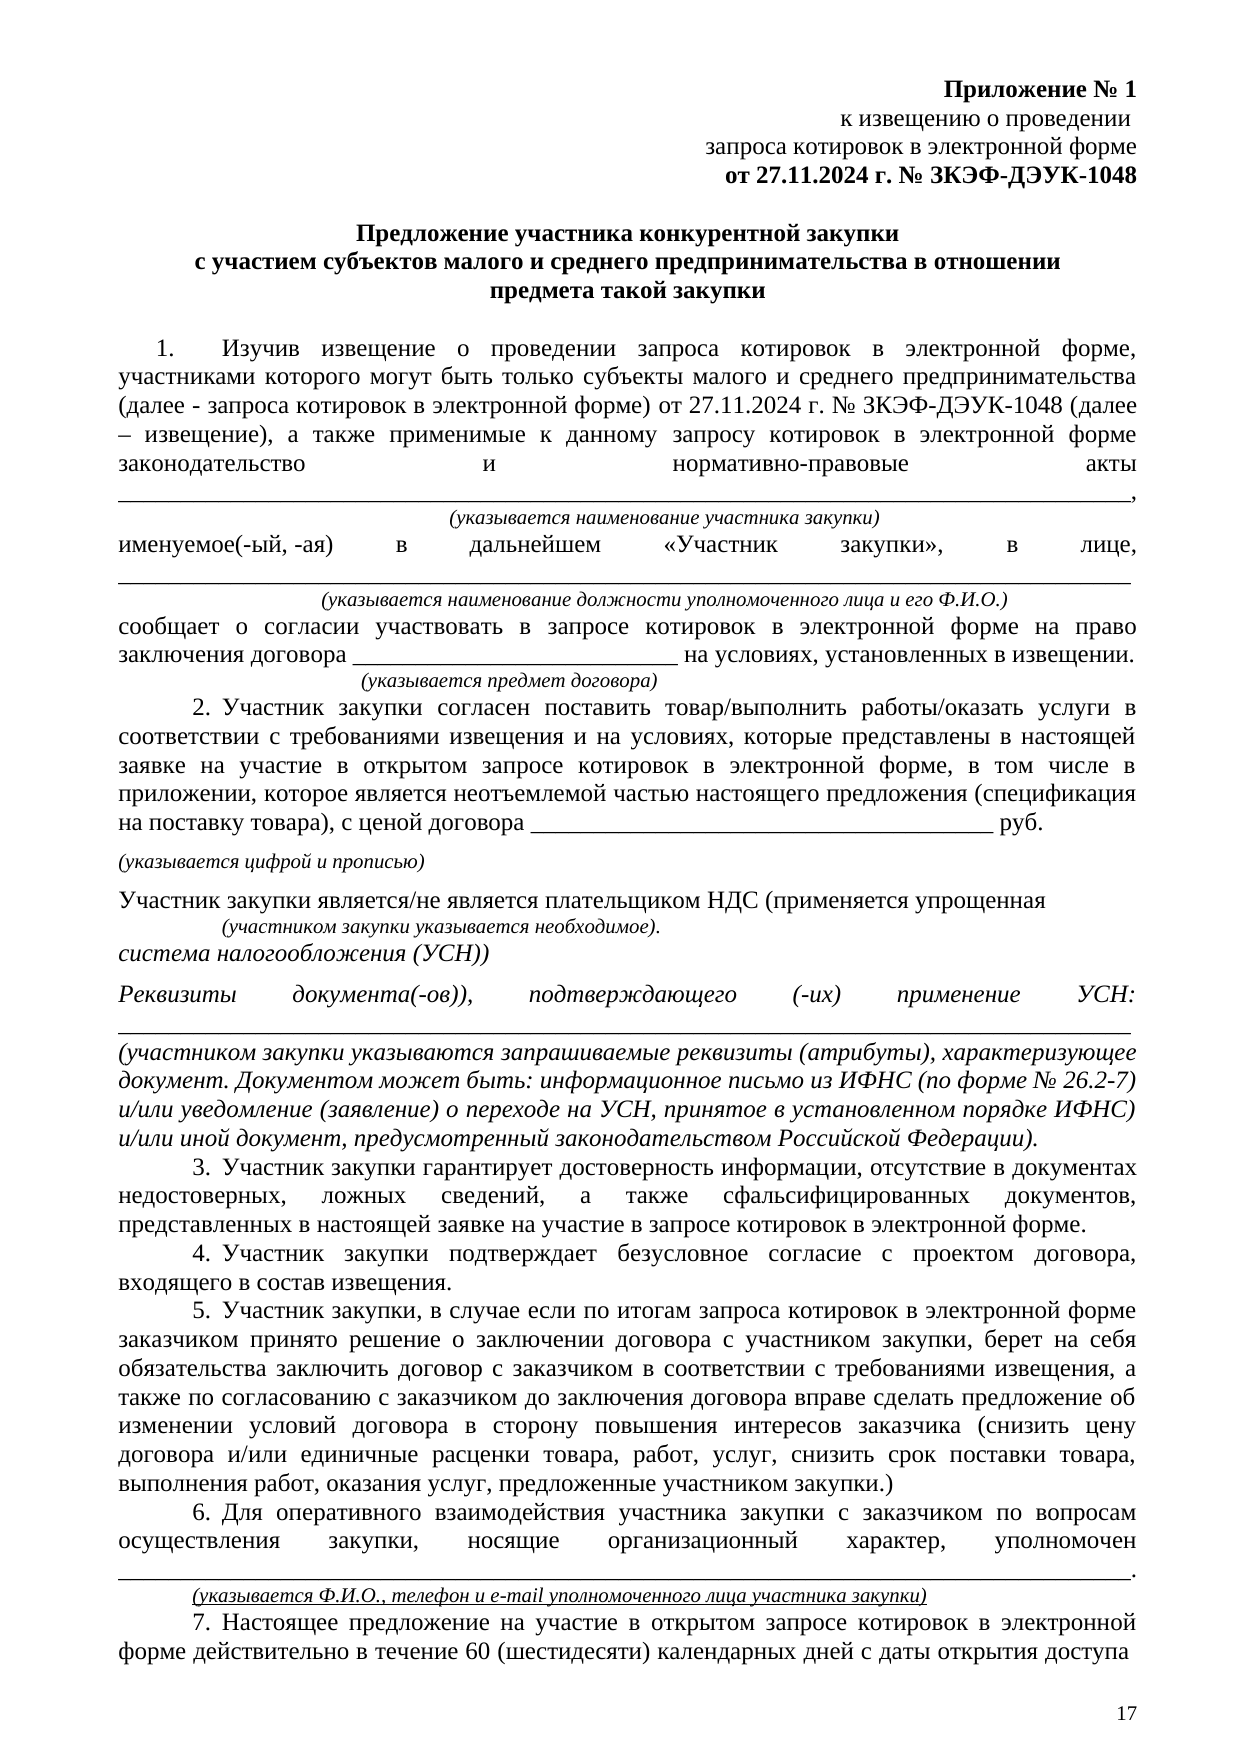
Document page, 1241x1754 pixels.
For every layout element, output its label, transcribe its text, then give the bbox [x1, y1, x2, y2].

text от 27.11.2024 г. № ЗКЭФ-ДЭУК-1048 [118, 160, 1137, 189]
text (указывается цифрой и прописью) [118, 848, 1137, 873]
text Предложение участника конкурентной закупки с участием субъектов малого и среднего предпринимательства в отношении предмета такой закупки [118, 218, 1137, 304]
text Участник закупки является/не является плательщиком НДС (применяется упрощенная [118, 885, 1137, 914]
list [118, 1607, 1137, 1664]
list Изучив извещение о проведении запроса котировок в электронной форме, участниками которого могут быть только субъекты малого и среднего предпринимательства (далее - запроса котировок в электронной форме) от 27.11.2024 г. № ЗКЭФ-ДЭУК-1048 (далее – извещение), а также применимые к данному запросу котировок в электронной форме законодательство и нормативно-правовые акты _________________________________________________________________________________, [118, 333, 1137, 505]
text (указывается наименование участника закупки) [118, 505, 1137, 529]
list Участник закупки, в случае если по итогам запроса котировок в электронной форме заказчиком принято решение о заключении договора с участником закупки, берет на себя обязательства заключить договор с заказчиком в соответствии с требованиями извещения, а также по согласованию с заказчиком до заключения договора вправе сделать предложение об изменении условий договора в сторону повышения интересов заказчика (снизить цену договора и/или единичные расценки товара, работ, услуг, снизить срок поставки товара, выполнения работ, оказания услуг, предложенные участником закупки.) [118, 1295, 1137, 1497]
list Участник закупки согласен поставить товар/выполнить работы/оказать услуги в соответствии с требованиями извещения и на условиях, которые представлены в настоящей заявке на участие в открытом запросе котировок в электронной форме, в том числе в приложении, которое является неотъемлемой частью настоящего предложения (спецификация на поставку товара), с ценой договора _____________________________________ руб. [118, 692, 1137, 836]
text (участником закупки указывается необходимое). [118, 914, 1137, 938]
text сообщает о согласии участвовать в запросе котировок в электронной форме на право заключения договора __________________________ на условиях, установленных в извещении. [118, 611, 1137, 668]
text (указывается Ф.И.О., телефон и e-mail уполномоченного лица участника закупки) [118, 1583, 1137, 1607]
list Для оперативного взаимодействия участника закупки с заказчиком по вопросам осуществления закупки, носящие организационный характер, уполномочен _________________________________________________________________________________. [118, 1497, 1137, 1583]
text к извещению о проведении запроса котировок в электронной форме [620, 103, 1137, 160]
list Участник закупки гарантирует достоверность информации, отсутствие в документах недостоверных, ложных сведений, а также сфальсифицированных документов, представленных в настоящей заявке на участие в запросе котировок в электронной форме. [118, 1152, 1137, 1238]
text (указывается наименование должности уполномоченного лица и его Ф.И.О.) [118, 587, 1137, 611]
text именуемое(-ый, -ая) в дальнейшем «Участник закупки», в лице, _________________________________________________________________________________ [118, 529, 1137, 587]
text Реквизиты документа(-ов)), подтверждающего (-их) применение УСН: _________________________________________________________________________________ (участником закупки указываются запрашиваемые реквизиты (атрибуты), характеризующее документ. Документом может быть: информационное письмо из ИФНС (по форме № 26.2-7) и/или уведомление (заявление) о переходе на УСН, принятое в установленном порядке ИФНС) и/или иной документ, предусмотренный законодательством Российской Федерации). [118, 979, 1137, 1152]
list Участник закупки подтверждает безусловное согласие с проектом договора, входящего в состав извещения. [118, 1238, 1137, 1295]
text система налогообложения (УСН)) [118, 938, 1137, 967]
text (указывается предмет договора) [118, 668, 1137, 692]
text Приложение № 1 [118, 74, 1137, 103]
